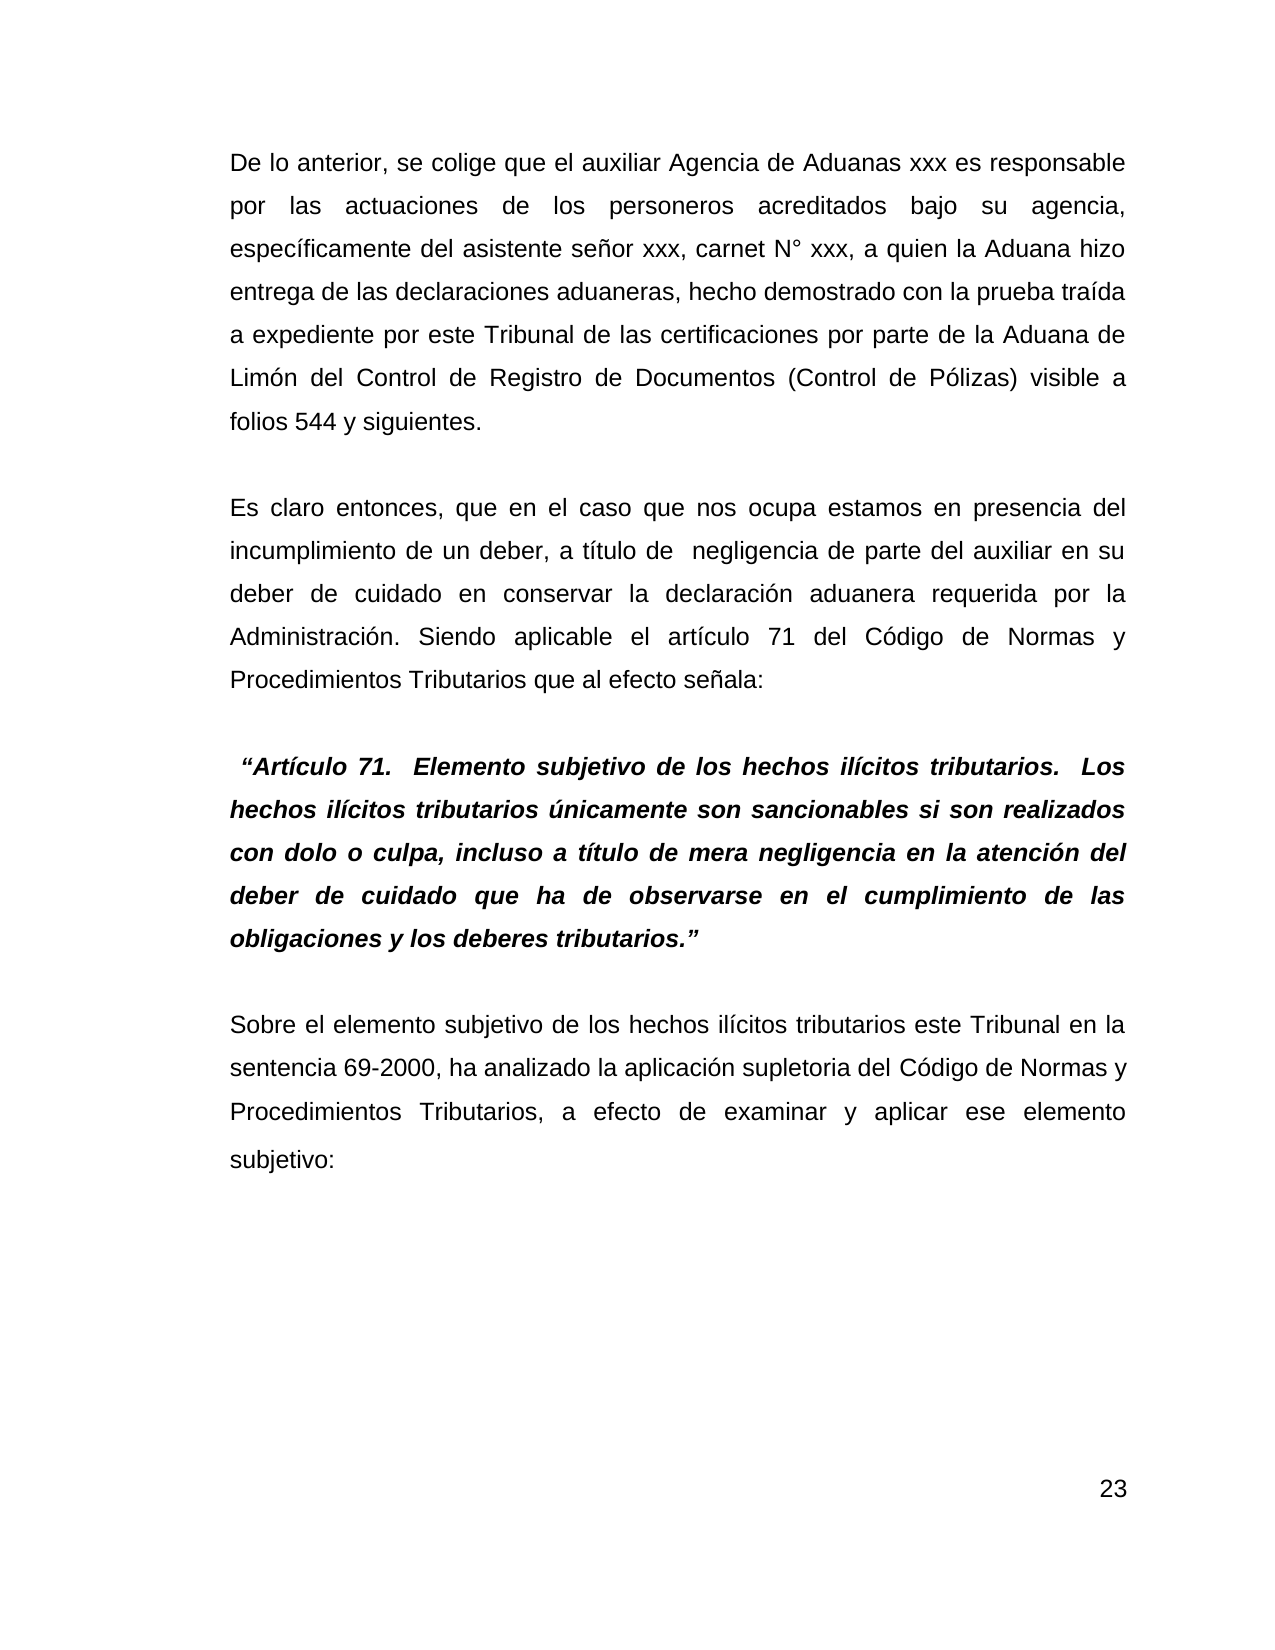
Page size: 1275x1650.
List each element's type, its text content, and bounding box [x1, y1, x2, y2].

text De lo anterior, se colige que el auxiliar Agencia de Aduanas xxx es responsable por las actuaciones de los personeros acreditados bajo su agencia, específicamente del asistente señor xxx, carnet N° xxx, a quien la Aduana hizo entrega de las declaraciones aduaneras, hecho demostrado con la prueba traída a expediente por este Tribunal de las certificaciones por parte de la Aduana de Limón del Control de Registro de Documentos (Control de Pólizas) visible a folios 544 y siguientes. [229, 148, 1127, 435]
text Sobre el elemento subjetivo de los hechos ilícitos tributarios este Tribunal en la sentencia 69-2000, ha analizado la aplicación supletoria del Código de Normas y Procedimientos Tributarios, a efecto de examinar y aplicar ese elemento subjetivo: [229, 1010, 1127, 1176]
text Es claro entonces, que en el caso que nos ocupa estamos en presencia del incumplimiento de un deber, a título de negligencia de parte del auxiliar en su deber de cuidado en conservar la declaración aduanera requerida por la Administración. Siendo aplicable el artículo 71 del Código de Normas y Procedimientos Tributarios que al efecto señala: [229, 493, 1127, 694]
text “Artículo 71. Elemento subjetivo de los hechos ilícitos tributarios. Los hechos ilícitos tributarios únicamente son sancionables si son realizados con dolo o culpa, incluso a título de mera negligencia en la atención del deber de cuidado que ha de observarse en el cumplimiento de las obligaciones y los deberes tributarios.” [229, 751, 1127, 953]
